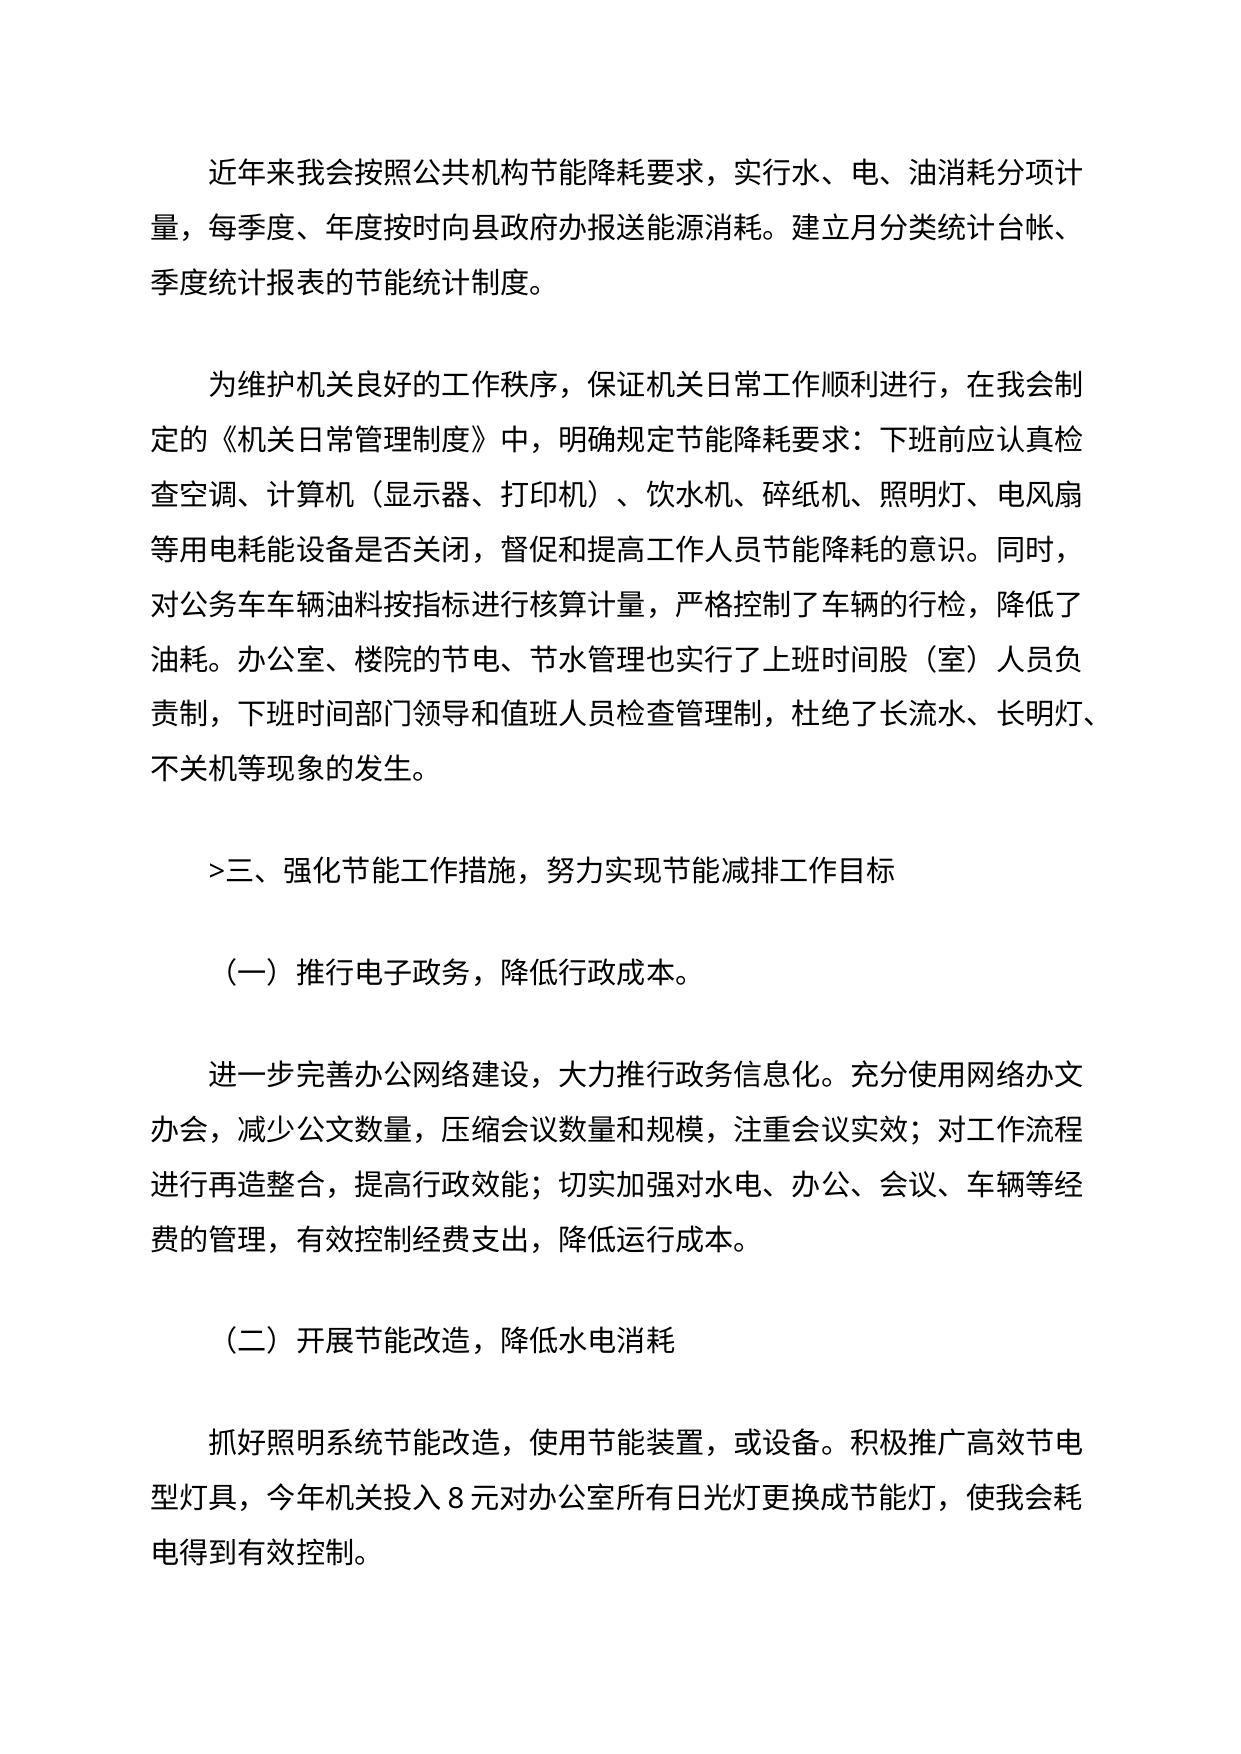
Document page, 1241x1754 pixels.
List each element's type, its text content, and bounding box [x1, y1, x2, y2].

text 抓好照明系统节能改造，使用节能装置，或设备。积极推广高效节电型灯具，今年机关投入8元对办公室所有日光灯更换成节能灯，使我会耗电得到有效控制。 [150, 1419, 1090, 1572]
text （二）开展节能改造，降低水电消耗 [150, 1318, 1090, 1360]
text 进一步完善办公网络建设，大力推行政务信息化。充分使用网络办文办会，减少公文数量，压缩会议数量和规模，注重会议实效；对工作流程进行再造整合，提高行政效能；切实加强对水电、办公、会议、车辆等经费的管理，有效控制经费支出，降低运行成本。 [150, 1051, 1090, 1258]
text 为维护机关良好的工作秩序，保证机关日常工作顺利进行，在我会制定的《机关日常管理制度》中，明确规定节能降耗要求：下班前应认真检查空调、计算机（显示器、打印机）、饮水机、碎纸机、照明灯、电风扇等用电耗能设备是否关闭，督促和提高工作人员节能降耗的意识。同时，对公务车车辆油料按指标进行核算计量，严格控制了车辆的行检，降低了油耗。办公室、楼院的节电、节水管理也实行了上班时间股（室）人员负责制，下班时间部门领导和值班人员检查管理制，杜绝了长流水、长明灯、不关机等现象的发生。 [150, 362, 1090, 788]
text >三、强化节能工作措施，努力实现节能减排工作目标 [150, 848, 1090, 890]
text 近年来我会按照公共机构节能降耗要求，实行水、电、油消耗分项计量，每季度、年度按时向县政府办报送能源消耗。建立月分类统计台帐、季度统计报表的节能统计制度。 [150, 150, 1090, 302]
text （一）推行电子政务，降低行政成本。 [150, 949, 1090, 992]
